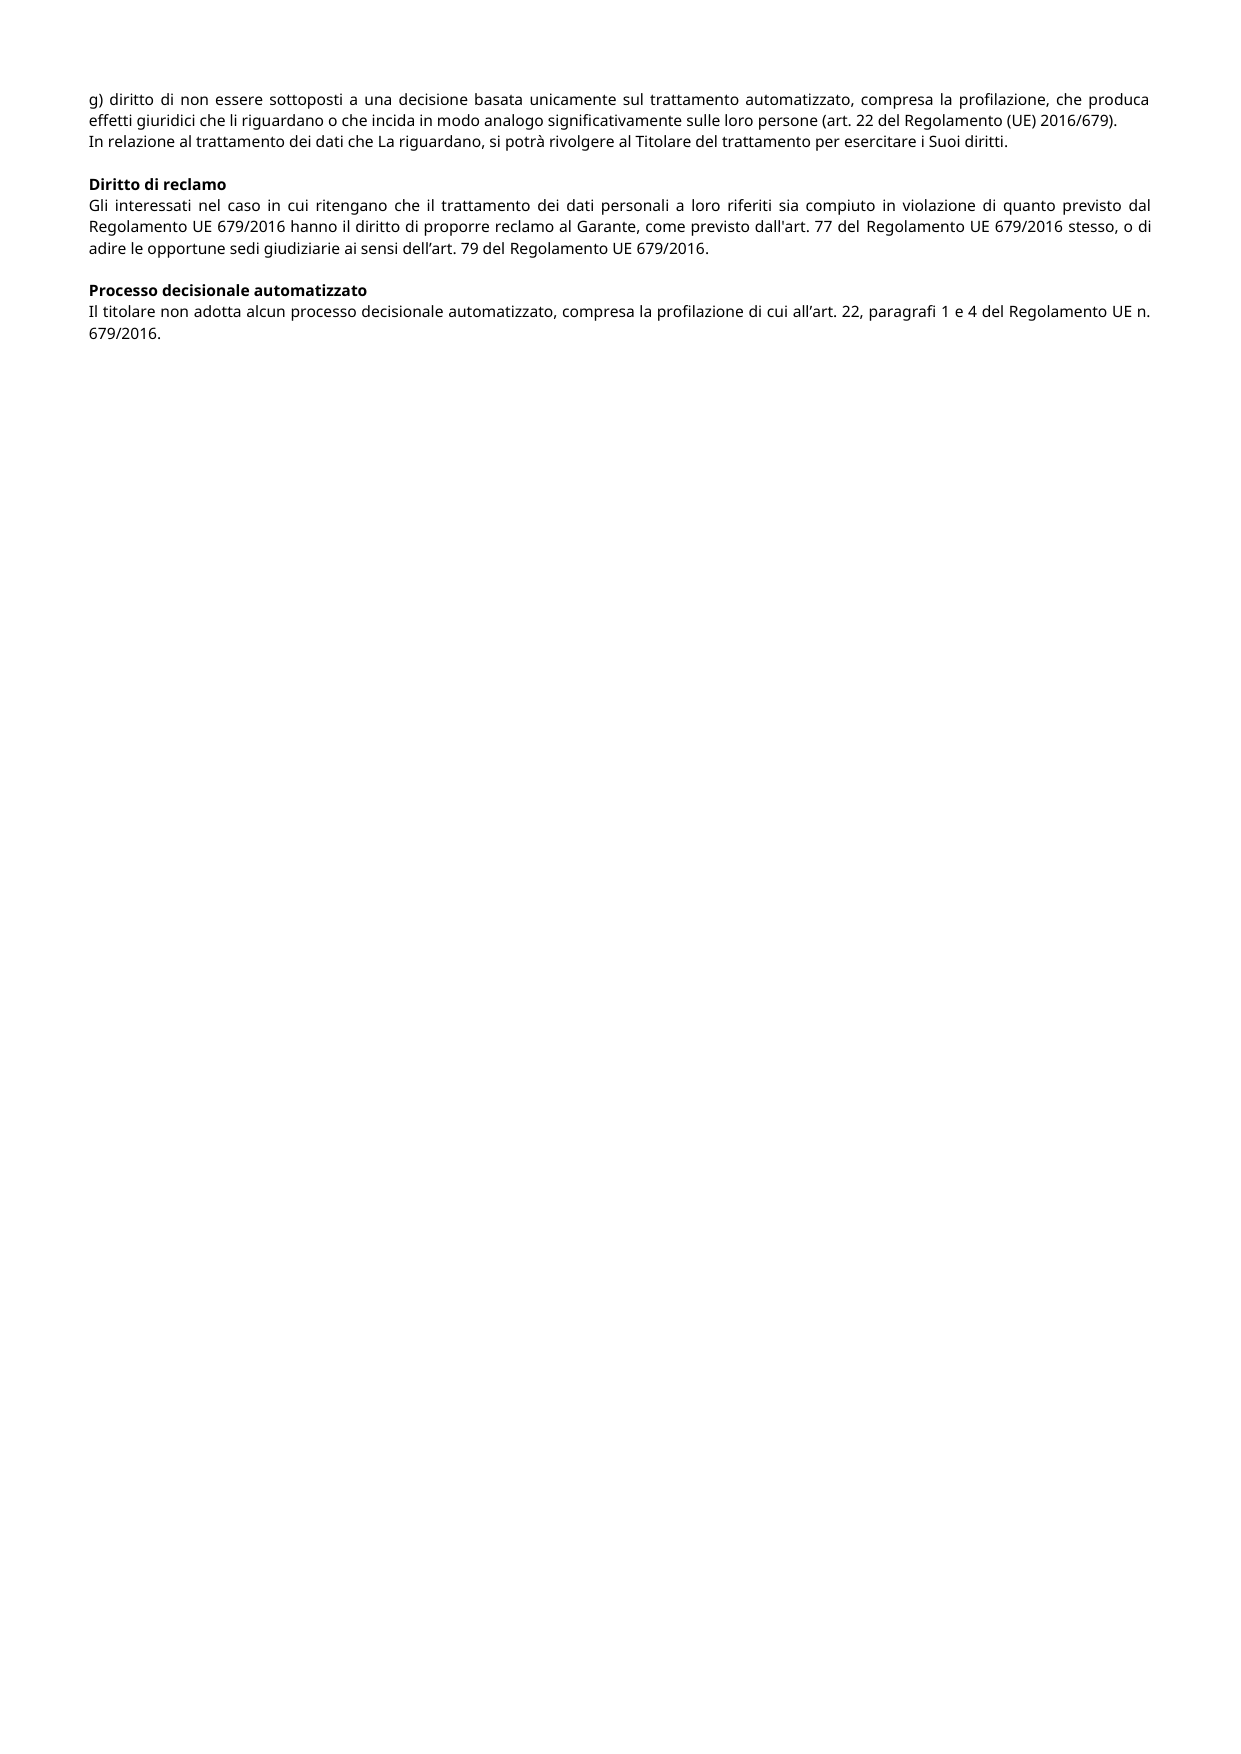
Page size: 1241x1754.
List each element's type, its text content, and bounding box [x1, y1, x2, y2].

text g) diritto di non essere sottoposti a una decisione basata unicamente sul trattamento automatizzato, compresa la profilazione, che produca effetti giuridici che li riguardano o che incida in modo analogo significativamente sulle loro persone (art. 22 del Regolamento (UE) 2016/679). [89, 89, 1152, 131]
text Diritto di reclamo [89, 174, 1152, 195]
text Processo decisionale automatizzato [89, 280, 1152, 301]
text In relazione al trattamento dei dati che La riguardano, si potrà rivolgere al Titolare del trattamento per esercitare i Suoi diritti. [89, 131, 1152, 152]
text Il titolare non adotta alcun processo decisionale automatizzato, compresa la profilazione di cui all’art. 22, paragrafi 1 e 4 del Regolamento UE n. 679/2016. [89, 301, 1152, 344]
text Gli interessati nel caso in cui ritengano che il trattamento dei dati personali a loro riferiti sia compiuto in violazione di quanto previsto dal Regolamento UE 679/2016 hanno il diritto di proporre reclamo al Garante, come previsto dall'art. 77 del Regolamento UE 679/2016 stesso, o di adire le opportune sedi giudiziarie ai sensi dell’art. 79 del Regolamento UE 679/2016. [89, 195, 1152, 259]
